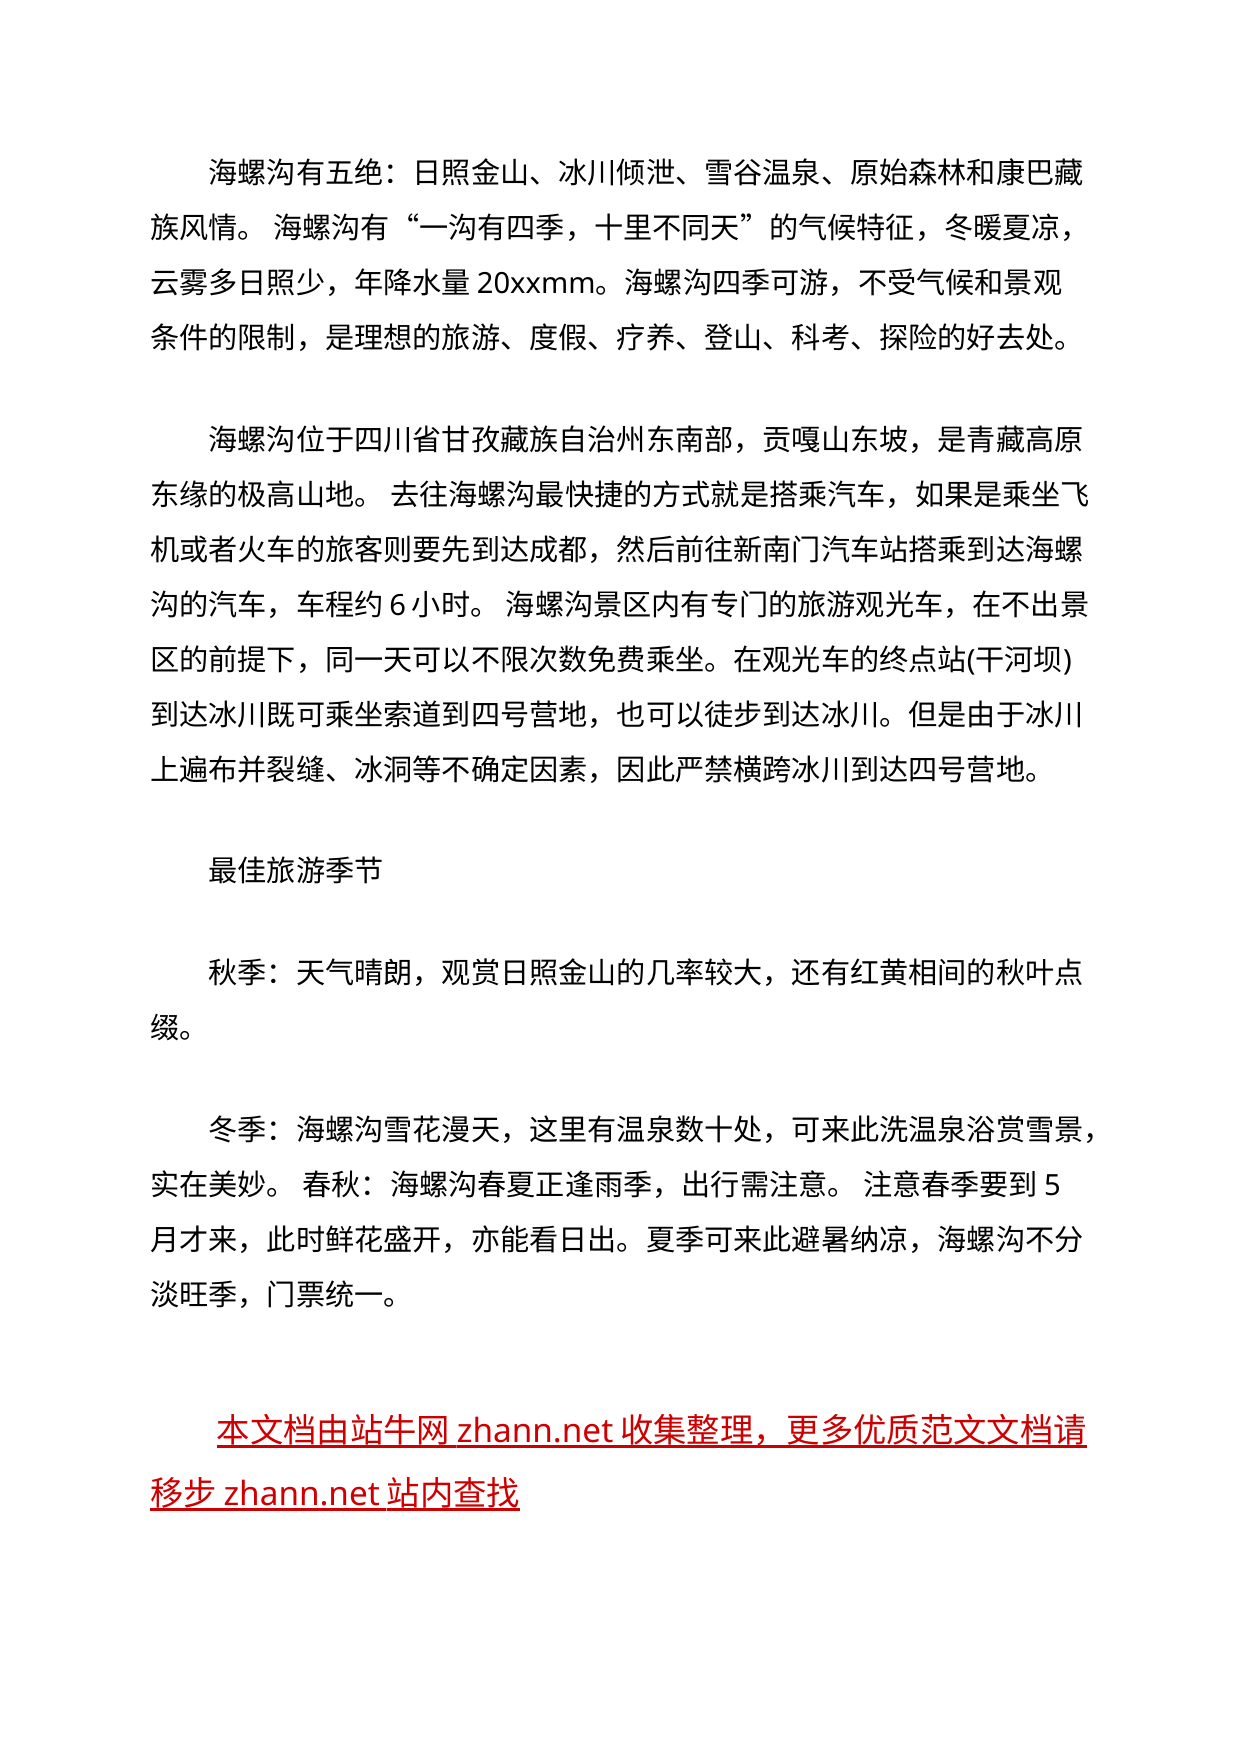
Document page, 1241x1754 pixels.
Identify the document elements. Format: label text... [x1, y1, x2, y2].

text 海螺沟位于四川省甘孜藏族自治州东南部，贡嘎山东坡，是青藏高原东缘的极高山地。 去往海螺沟最快捷的方式就是搭乘汽车，如果是乘坐飞机或者火车的旅客则要先到达成都，然后前往新南门汽车站搭乘到达海螺沟的汽车，车程约6小时。 海螺沟景区内有专门的旅游观光车，在不出景区的前提下，同一天可以不限次数免费乘坐。在观光车的终点站(干河坝)到达冰川既可乘坐索道到四号营地，也可以徒步到达冰川。但是由于冰川上遍布并裂缝、冰洞等不确定因素，因此严禁横跨冰川到达四号营地。 [150, 417, 1090, 788]
text 最佳旅游季节 [150, 848, 1090, 890]
text 本文档由站牛网zhann.net收集整理，更多优质范文文档请移步zhann.net站内查找 [150, 1404, 1090, 1515]
text 秋季：天气晴朗，观赏日照金山的几率较大，还有红黄相间的秋叶点缀。 [150, 950, 1090, 1047]
text 冬季：海螺沟雪花漫天，这里有温泉数十处，可来此洗温泉浴赏雪景，实在美妙。 春秋：海螺沟春夏正逢雨季，出行需注意。 注意春季要到5月才来，此时鲜花盛开，亦能看日出。夏季可来此避暑纳凉，海螺沟不分淡旺季，门票统一。 [150, 1106, 1090, 1313]
text 海螺沟有五绝：日照金山、冰川倾泄、雪谷温泉、原始森林和康巴藏族风情。 海螺沟有“一沟有四季，十里不同天”的气候特征，冬暖夏凉，云雾多日照少，年降水量20xxmm。海螺沟四季可游，不受气候和景观条件的限制，是理想的旅游、度假、疗养、登山、科考、探险的好去处。 [150, 150, 1090, 357]
